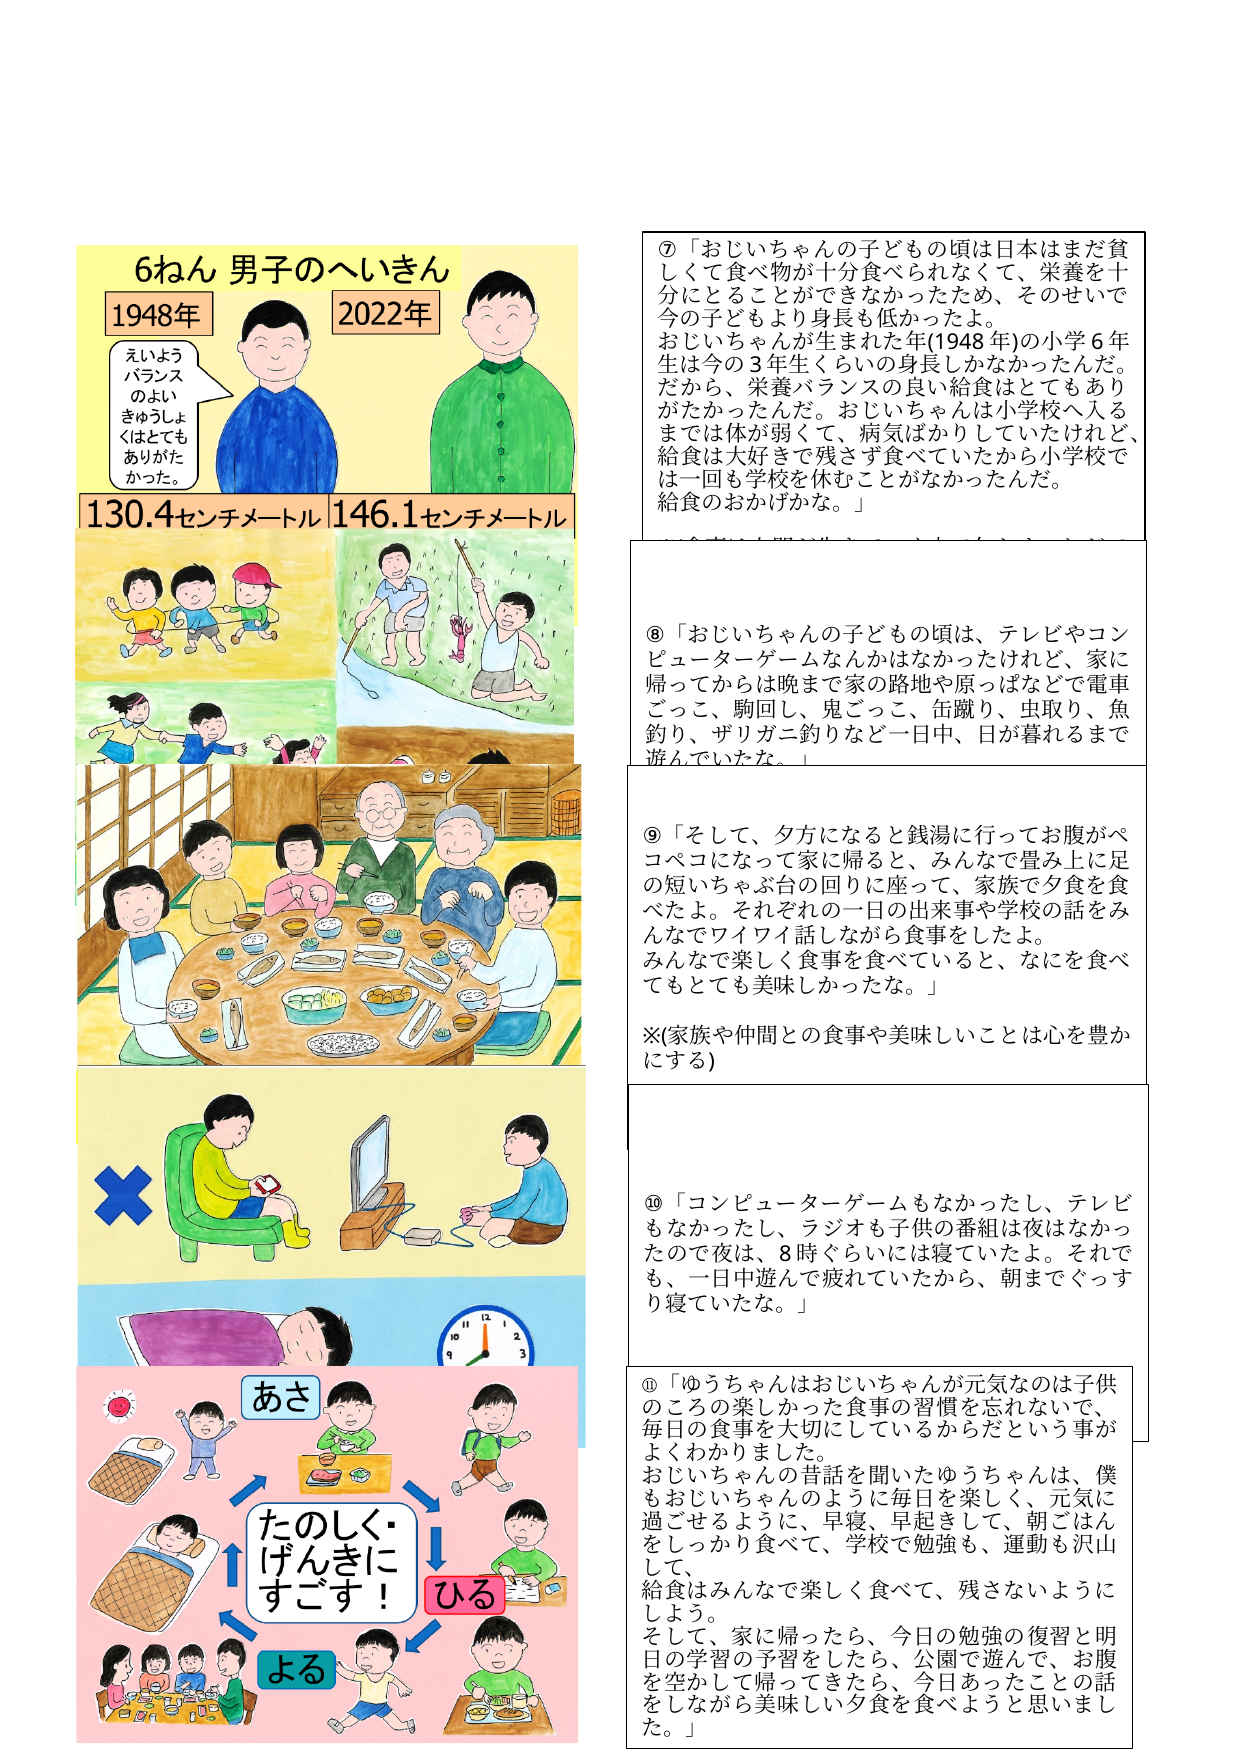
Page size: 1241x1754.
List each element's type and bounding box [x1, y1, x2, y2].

picture [73, 245, 586, 1741]
